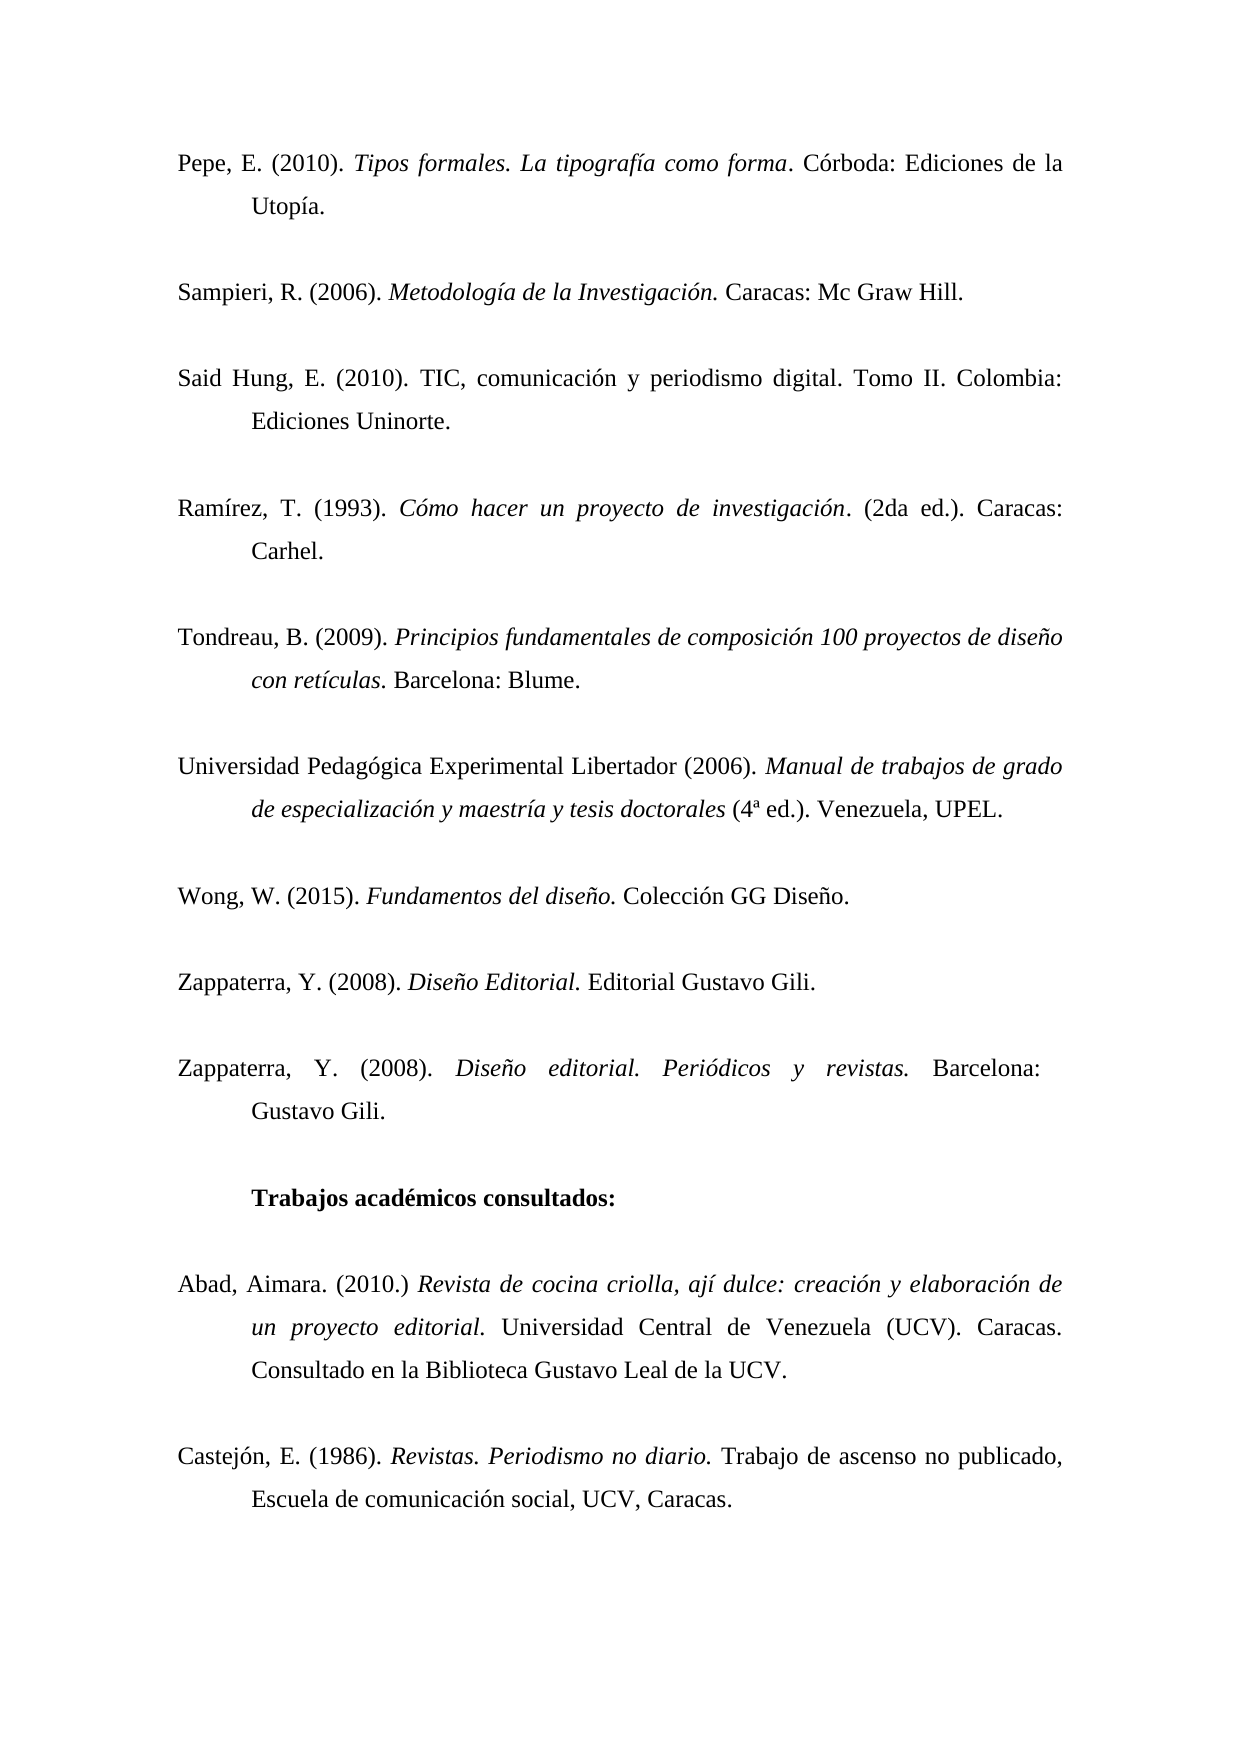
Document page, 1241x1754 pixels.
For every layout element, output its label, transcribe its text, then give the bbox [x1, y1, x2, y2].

text Trabajos académicos consultados: [177, 1183, 1063, 1211]
text Sampieri, R. (2006). Metodología de la Investigación. Caracas: Mc Graw Hill. [177, 277, 1063, 306]
text Ramírez, T. (1993). Cómo hacer un proyecto de investigación. (2da ed.). Caracas: Carhel. [177, 493, 1063, 564]
text Said Hung, E. (2010). TIC, comunicación y periodismo digital. Tomo II. Colombia: Ediciones Uninorte. [177, 363, 1063, 435]
text Universidad Pedagógica Experimental Libertador (2006). Manual de trabajos de grado de especialización y maestría y tesis doctorales (4ª ed.). Venezuela, UPEL. [177, 751, 1063, 823]
text Castejón, E. (1986). Revistas. Periodismo no diario. Trabajo de ascenso no publicado, Escuela de comunicación social, UCV, Caracas. [177, 1441, 1063, 1513]
text Tondreau, B. (2009). Principios fundamentales de composición 100 proyectos de diseño con retículas. Barcelona: Blume. [177, 622, 1063, 694]
text Pepe, E. (2010). Tipos formales. La tipografía como forma. Córboda: Ediciones de la Utopía. [177, 148, 1063, 219]
text Wong, W. (2015). Fundamentos del diseño. Colección GG Diseño. [177, 881, 1063, 909]
text Zappaterra, Y. (2008). Diseño Editorial. Editorial Gustavo Gili. [177, 967, 1063, 996]
text Abad, Aimara. (2010.) Revista de cocina criolla, ají dulce: creación y elaboración de un proyecto editorial. Universidad Central de Venezuela (UCV). Caracas. Consultado en la Biblioteca Gustavo Leal de la UCV. [177, 1269, 1063, 1384]
text Zappaterra, Y. (2008). Diseño editorial. Periódicos y revistas. Barcelona: Gustavo Gili. [177, 1053, 1063, 1125]
